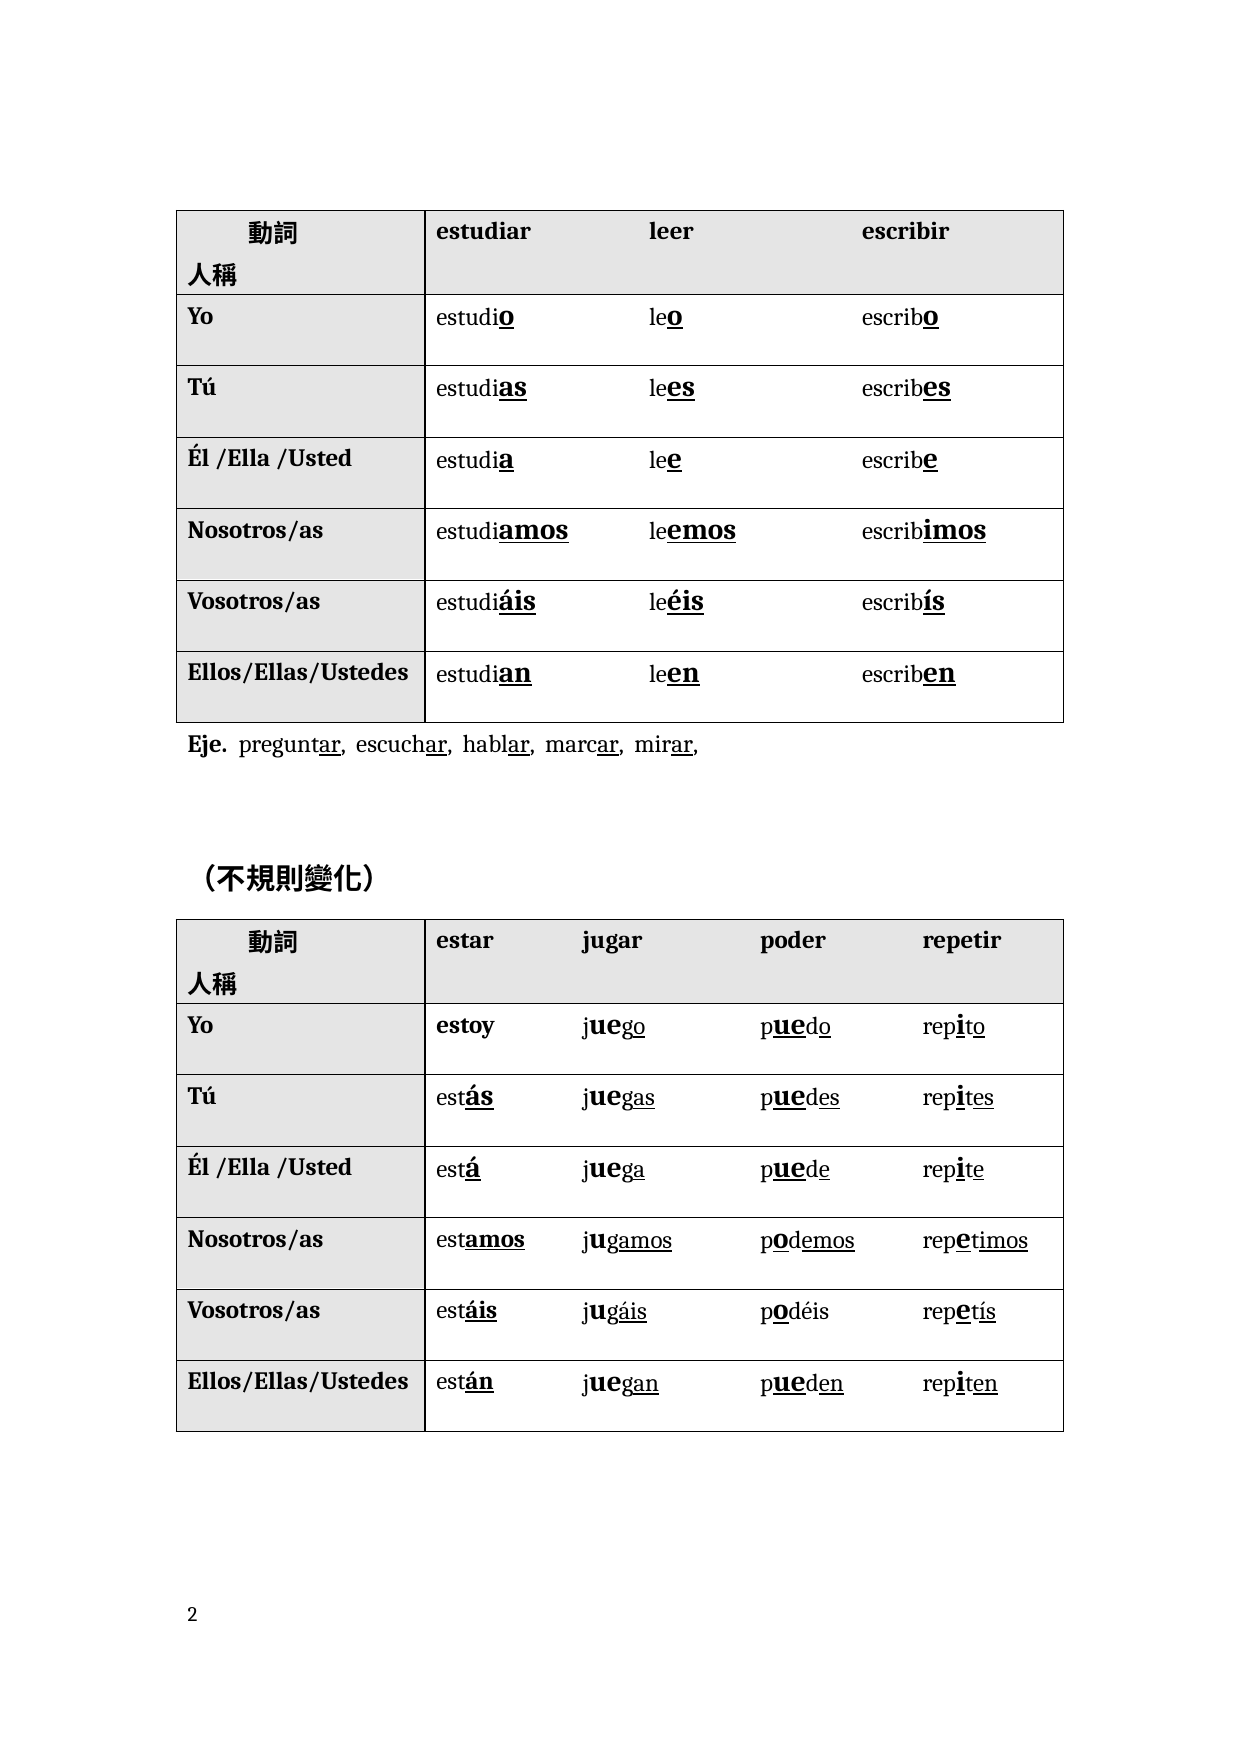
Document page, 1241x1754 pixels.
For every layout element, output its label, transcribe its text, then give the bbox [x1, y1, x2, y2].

table_header jugar [571, 920, 749, 1003]
table_cell Ellos/Ellas/Ustedes [177, 652, 424, 722]
table_cell pueden [749, 1361, 911, 1431]
table_header escribir [851, 211, 1063, 294]
table_header estudiar [426, 211, 638, 294]
table_cell repite [911, 1147, 1063, 1217]
table_cell jugamos [571, 1218, 749, 1288]
table_cell estudiamos [426, 509, 638, 579]
table_header poder [749, 920, 911, 1003]
table_cell están [426, 1361, 571, 1431]
table_cell repetís [911, 1290, 1063, 1360]
table_cell Yo [177, 1004, 424, 1074]
table_cell estudian [426, 652, 638, 722]
table_cell estudiáis [426, 581, 638, 651]
table_cell escriben [851, 652, 1063, 722]
table_header repetir [911, 920, 1063, 1003]
table_cell juego [571, 1004, 749, 1074]
table_cell juegas [571, 1075, 749, 1146]
table_header estar [426, 920, 571, 1003]
table_cell Él /Ella /Usted [177, 438, 424, 508]
table_cell puedes [749, 1075, 911, 1146]
table_cell juega [571, 1147, 749, 1217]
table_cell podemos [749, 1218, 911, 1288]
table_cell estudia [426, 438, 638, 508]
table_cell escribís [851, 581, 1063, 651]
table_cell lee [638, 438, 851, 508]
table_cell repites [911, 1075, 1063, 1146]
table_cell Ellos/Ellas/Ustedes [177, 1361, 424, 1431]
table_cell repiten [911, 1361, 1063, 1431]
table_cell estoy [426, 1004, 571, 1074]
table_cell lees [638, 366, 851, 437]
table_cell escribe [851, 438, 1063, 508]
table_cell Nosotros/as [177, 1218, 424, 1288]
table_cell estudias [426, 366, 638, 437]
table_cell repito [911, 1004, 1063, 1074]
table_cell estamos [426, 1218, 571, 1288]
table_cell estáis [426, 1290, 571, 1360]
table_cell estás [426, 1075, 571, 1146]
table_cell estudio [426, 295, 638, 365]
table_cell escribimos [851, 509, 1063, 579]
table_cell leéis [638, 581, 851, 651]
table_header leer [638, 211, 851, 294]
text （不規則變化） [187, 835, 1053, 919]
table_cell puede [749, 1147, 911, 1217]
table_cell Tú [177, 366, 424, 437]
table_cell puedo [749, 1004, 911, 1074]
table_cell está [426, 1147, 571, 1217]
table_header 動詞 人稱 [177, 211, 424, 294]
table_cell leo [638, 295, 851, 365]
table_cell leemos [638, 509, 851, 579]
table_cell Vosotros/as [177, 1290, 424, 1360]
table_header 動詞 人稱 [177, 920, 424, 1003]
table_cell jugáis [571, 1290, 749, 1360]
table_cell juegan [571, 1361, 749, 1431]
text Eje. preguntar, escuchar, hablar, marcar, mirar, [187, 723, 1053, 765]
table_cell Él /Ella /Usted [177, 1147, 424, 1217]
table_cell podéis [749, 1290, 911, 1360]
table_cell repetimos [911, 1218, 1063, 1288]
table_cell Tú [177, 1075, 424, 1146]
table_cell escribes [851, 366, 1063, 437]
table_cell Yo [177, 295, 424, 365]
table_cell Nosotros/as [177, 509, 424, 579]
table_cell escribo [851, 295, 1063, 365]
table_cell leen [638, 652, 851, 722]
table_cell Vosotros/as [177, 581, 424, 651]
